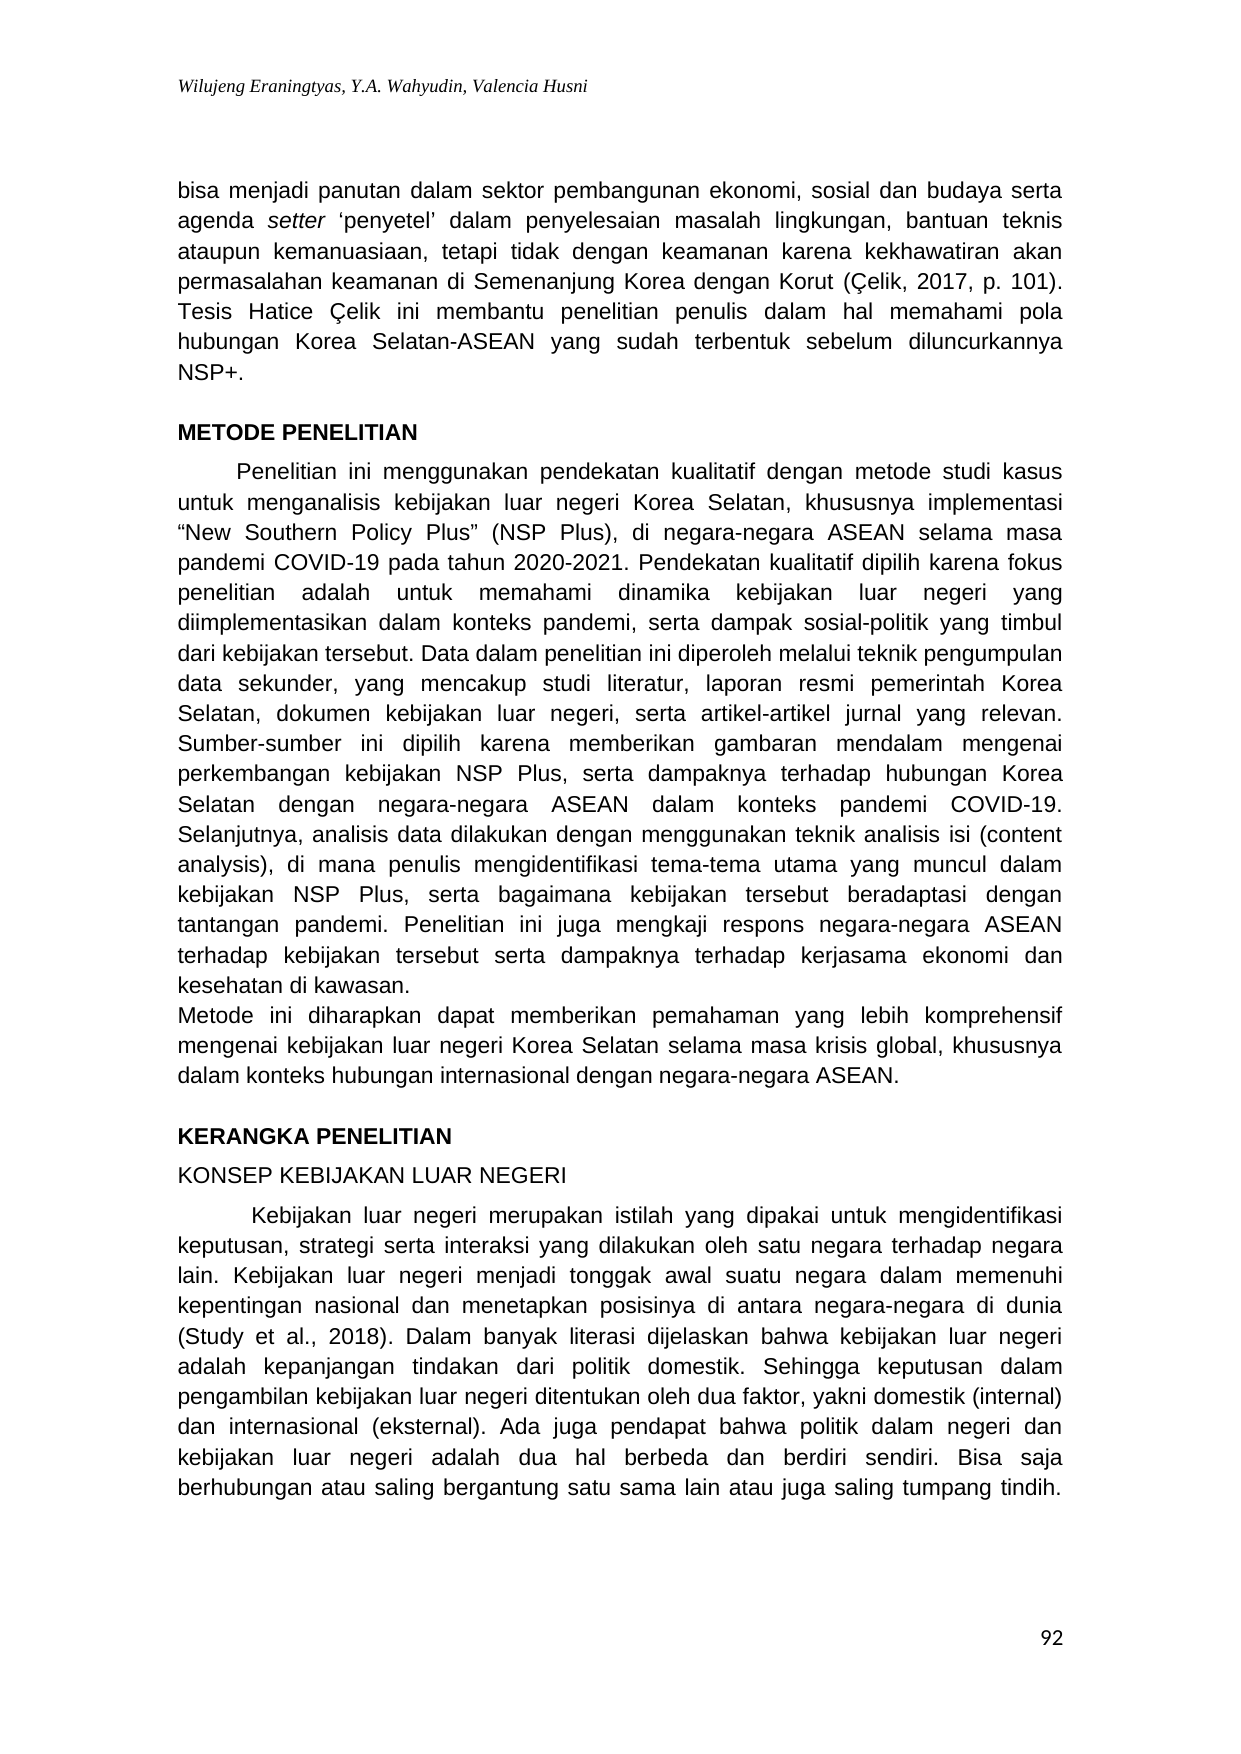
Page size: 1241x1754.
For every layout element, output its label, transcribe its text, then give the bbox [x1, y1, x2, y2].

text METODE PENELITIAN [177, 419, 1063, 445]
text Metode ini diharapkan dapat memberikan pemahaman yang lebih komprehensif mengenai kebijakan luar negeri Korea Selatan selama masa krisis global, khususnya dalam konteks hubungan internasional dengan negara-negara ASEAN. [177, 1002, 1063, 1089]
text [177, 1202, 1063, 1500]
text KERANGKA PENELITIAN [177, 1123, 1063, 1149]
text KONSEP KEBIJAKAN LUAR NEGERI [177, 1162, 1063, 1189]
text Penelitian ini menggunakan pendekatan kualitatif dengan metode studi kasus untuk menganalisis kebijakan luar negeri Korea Selatan, khususnya implementasi “New Southern Policy Plus” (NSP Plus), di negara-negara ASEAN selama masa pandemi COVID-19 pada tahun 2020-2021. Pendekatan kualitatif dipilih karena fokus penelitian adalah untuk memahami dinamika kebijakan luar negeri yang diimplementasikan dalam konteks pandemi, serta dampak sosial-politik yang timbul dari kebijakan tersebut. Data dalam penelitian ini diperoleh melalui teknik pengumpulan data sekunder, yang mencakup studi literatur, laporan resmi pemerintah Korea Selatan, dokumen kebijakan luar negeri, serta artikel-artikel jurnal yang relevan. Sumber-sumber ini dipilih karena memberikan gambaran mendalam mengenai perkembangan kebijakan NSP Plus, serta dampaknya terhadap hubungan Korea Selatan dengan negara-negara ASEAN dalam konteks pandemi COVID-19. Selanjutnya, analisis data dilakukan dengan menggunakan teknik analisis isi (content analysis), di mana penulis mengidentifikasi tema-tema utama yang muncul dalam kebijakan NSP Plus, serta bagaimana kebijakan tersebut beradaptasi dengan tantangan pandemi. Penelitian ini juga mengkaji respons negara-negara ASEAN terhadap kebijakan tersebut serta dampaknya terhadap kerjasama ekonomi dan kesehatan di kawasan. [177, 458, 1063, 998]
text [177, 177, 1063, 385]
